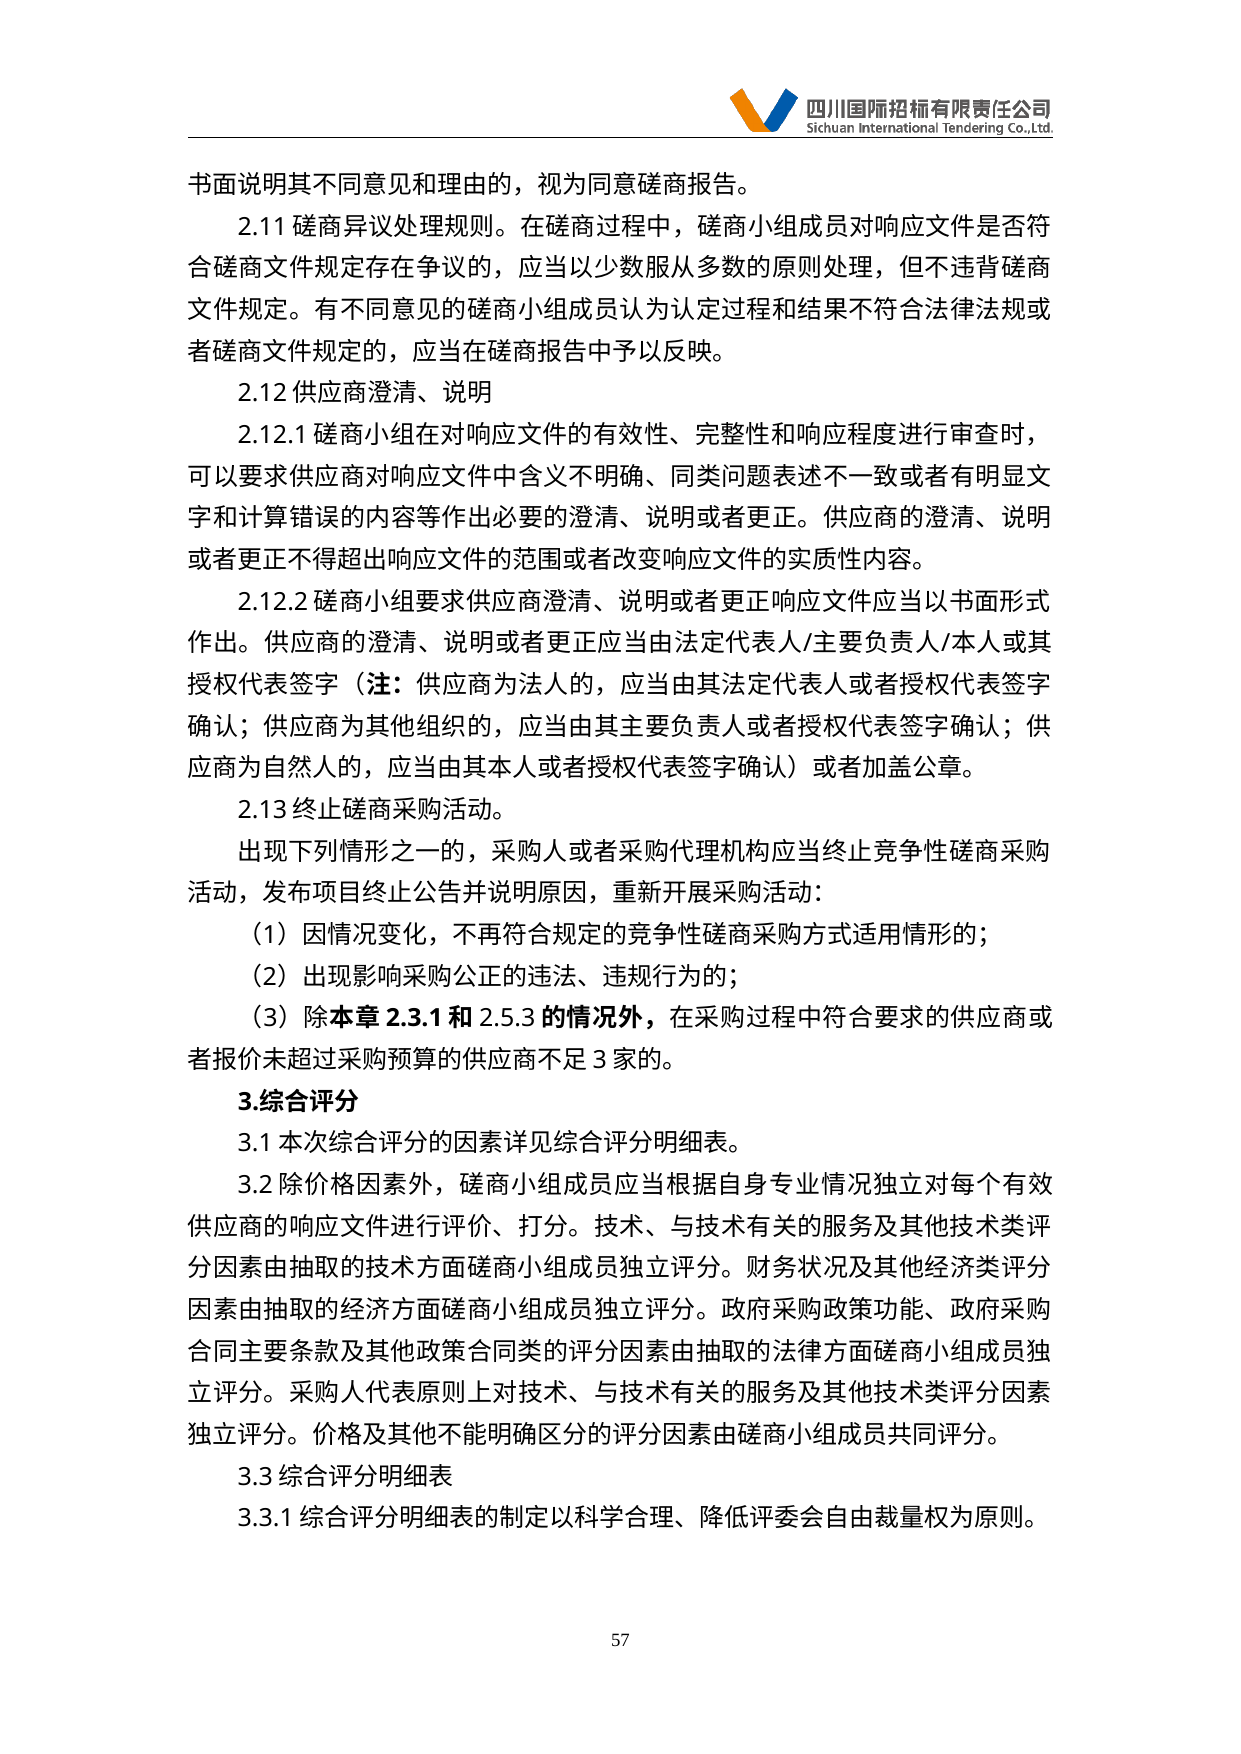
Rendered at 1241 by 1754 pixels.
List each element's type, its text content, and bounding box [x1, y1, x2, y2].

text 3.综合评分 [187, 1077, 1053, 1118]
text 2.12.1磋商小组在对响应文件的有效性、完整性和响应程度进行审查时，可以要求供应商对响应文件中含义不明确、同类问题表述不一致或者有明显文字和计算错误的内容等作出必要的澄清、说明或者更正。供应商的澄清、说明或者更正不得超出响应文件的范围或者改变响应文件的实质性内容。 [187, 410, 1053, 577]
text （2）出现影响采购公正的违法、违规行为的； [187, 952, 1053, 993]
text 3.3.1综合评分明细表的制定以科学合理、降低评委会自由裁量权为原则。 [187, 1493, 1053, 1535]
text 出现下列情形之一的，采购人或者采购代理机构应当终止竞争性磋商采购活动，发布项目终止公告并说明原因，重新开展采购活动： [187, 827, 1053, 910]
text 3.1本次综合评分的因素详见综合评分明细表。 [187, 1118, 1053, 1160]
text （1）因情况变化，不再符合规定的竞争性磋商采购方式适用情形的； [187, 910, 1053, 952]
text 2.11磋商异议处理规则。在磋商过程中，磋商小组成员对响应文件是否符合磋商文件规定存在争议的，应当以少数服从多数的原则处理，但不违背磋商文件规定。有不同意见的磋商小组成员认为认定过程和结果不符合法律法规或者磋商文件规定的，应当在磋商报告中予以反映。 [187, 202, 1053, 368]
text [187, 160, 1053, 202]
picture [729, 88, 1053, 135]
text （3）除本章2.3.1和2.5.3的情况外，在采购过程中符合要求的供应商或者报价未超过采购预算的供应商不足3家的。 [187, 993, 1053, 1077]
text 3.3综合评分明细表 [187, 1452, 1053, 1493]
text 3.2除价格因素外，磋商小组成员应当根据自身专业情况独立对每个有效供应商的响应文件进行评价、打分。技术、与技术有关的服务及其他技术类评分因素由抽取的技术方面磋商小组成员独立评分。财务状况及其他经济类评分因素由抽取的经济方面磋商小组成员独立评分。政府采购政策功能、政府采购合同主要条款及其他政策合同类的评分因素由抽取的法律方面磋商小组成员独立评分。采购人代表原则上对技术、与技术有关的服务及其他技术类评分因素独立评分。价格及其他不能明确区分的评分因素由磋商小组成员共同评分。 [187, 1160, 1053, 1452]
text 2.13终止磋商采购活动。 [187, 785, 1053, 827]
text 2.12供应商澄清、说明 [187, 368, 1053, 410]
text 2.12.2磋商小组要求供应商澄清、说明或者更正响应文件应当以书面形式作出。供应商的澄清、说明或者更正应当由法定代表人/主要负责人/本人或其授权代表签字（注：供应商为法人的，应当由其法定代表人或者授权代表签字确认；供应商为其他组织的，应当由其主要负责人或者授权代表签字确认；供应商为自然人的，应当由其本人或者授权代表签字确认）或者加盖公章。 [187, 577, 1053, 785]
